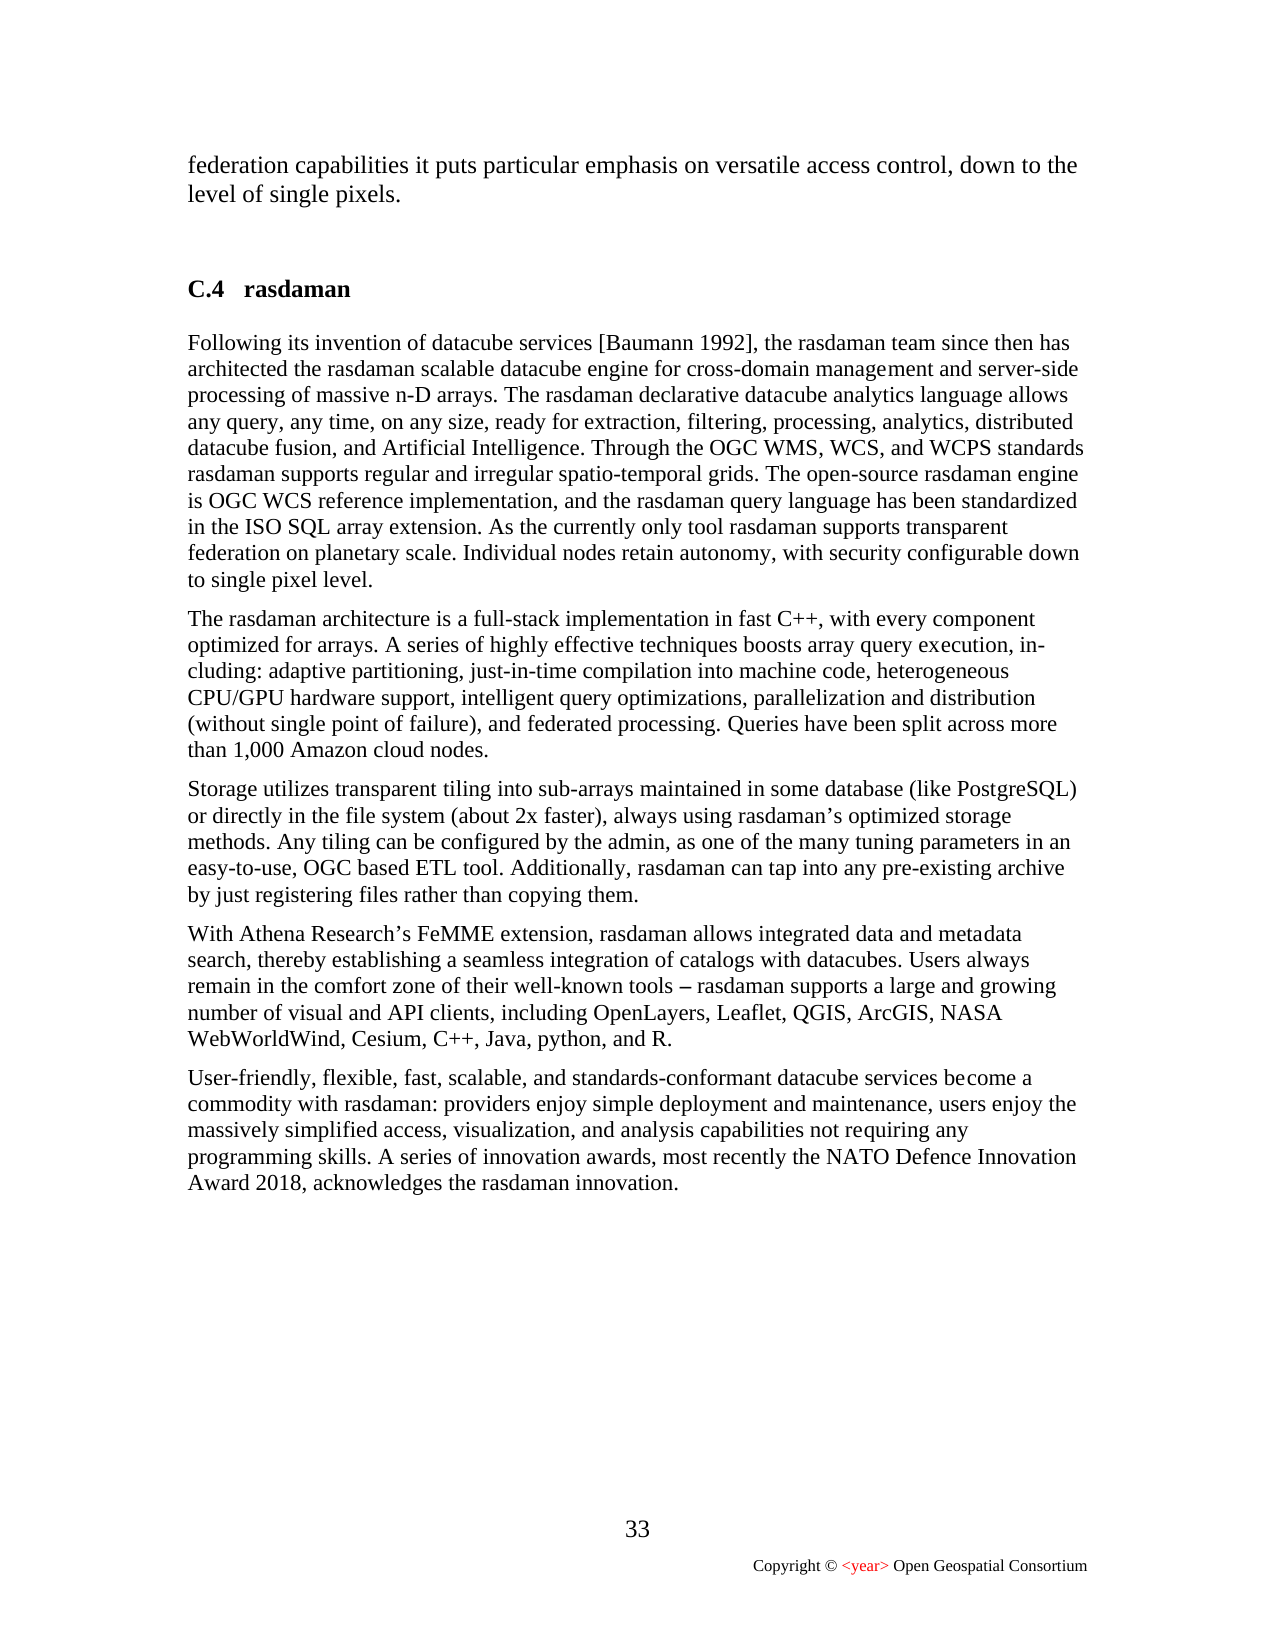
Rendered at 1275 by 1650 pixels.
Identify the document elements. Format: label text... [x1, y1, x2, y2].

text User-friendly, flexible, fast, scalable, and standards-conformant datacube services become a commodity with rasdaman: providers enjoy simple deployment and maintenance, users enjoy the massively simplified access, visualization, and analysis capabilities not requiring any programming skills. A series of innovation awards, most recently the NATO Defence Innovation Award 2018, acknowledges the rasdaman innovation. [187, 1064, 1087, 1196]
text The rasdaman architecture is a full-stack implementation in fast C++, with every component optimized for arrays. A series of highly effective techniques boosts array query execution, including: adaptive partitioning, just-in-time compilation into machine code, heterogeneous CPU/GPU hardware support, intelligent query optimizations, parallelization and distribution (without single point of failure), and federated processing. Queries have been split across more than 1,000 Amazon cloud nodes. [187, 605, 1087, 763]
text Following its invention of datacube services [Baumann 1992], the rasdaman team since then has architected the rasdaman scalable datacube engine for cross-domain management and server-side processing of massive n-D arrays. The rasdaman declarative datacube analytics language allows any query, any time, on any size, ready for extraction, filtering, processing, analytics, distributed datacube fusion, and Artificial Intelligence. Through the OGC WMS, WCS, and WCPS standards rasdaman supports regular and irregular spatio-temporal grids. The open-source rasdaman engine is OGC WCS reference implementation, and the rasdaman query language has been standardized in the ISO SQL array extension. As the currently only tool rasdaman supports transparent federation on planetary scale. Individual nodes retain autonomy, with security configurable down to single pixel level. [187, 329, 1087, 592]
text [187, 150, 1087, 207]
text With Athena Research’s FeMME extension, rasdaman allows integrated data and metadata search, thereby establishing a seamless integration of catalogs with datacubes. Users always remain in the comfort zone of their well-known tools – rasdaman supports a large and growing number of visual and API clients, including OpenLayers, Leaflet, QGIS, ArcGIS, NASA WebWorldWind, Cesium, C++, Java, python, and R. [187, 919, 1087, 1051]
text Storage utilizes transparent tiling into sub-arrays maintained in some database (like PostgreSQL) or directly in the file system (about 2x faster), always using rasdaman’s optimized storage methods. Any tiling can be configured by the admin, as one of the many tuning parameters in an easy-to-use, OGC based ETL tool. Additionally, rasdaman can tap into any pre-existing archive by just registering files rather than copying them. [187, 775, 1087, 907]
subtitle rasdaman [187, 274, 1087, 302]
